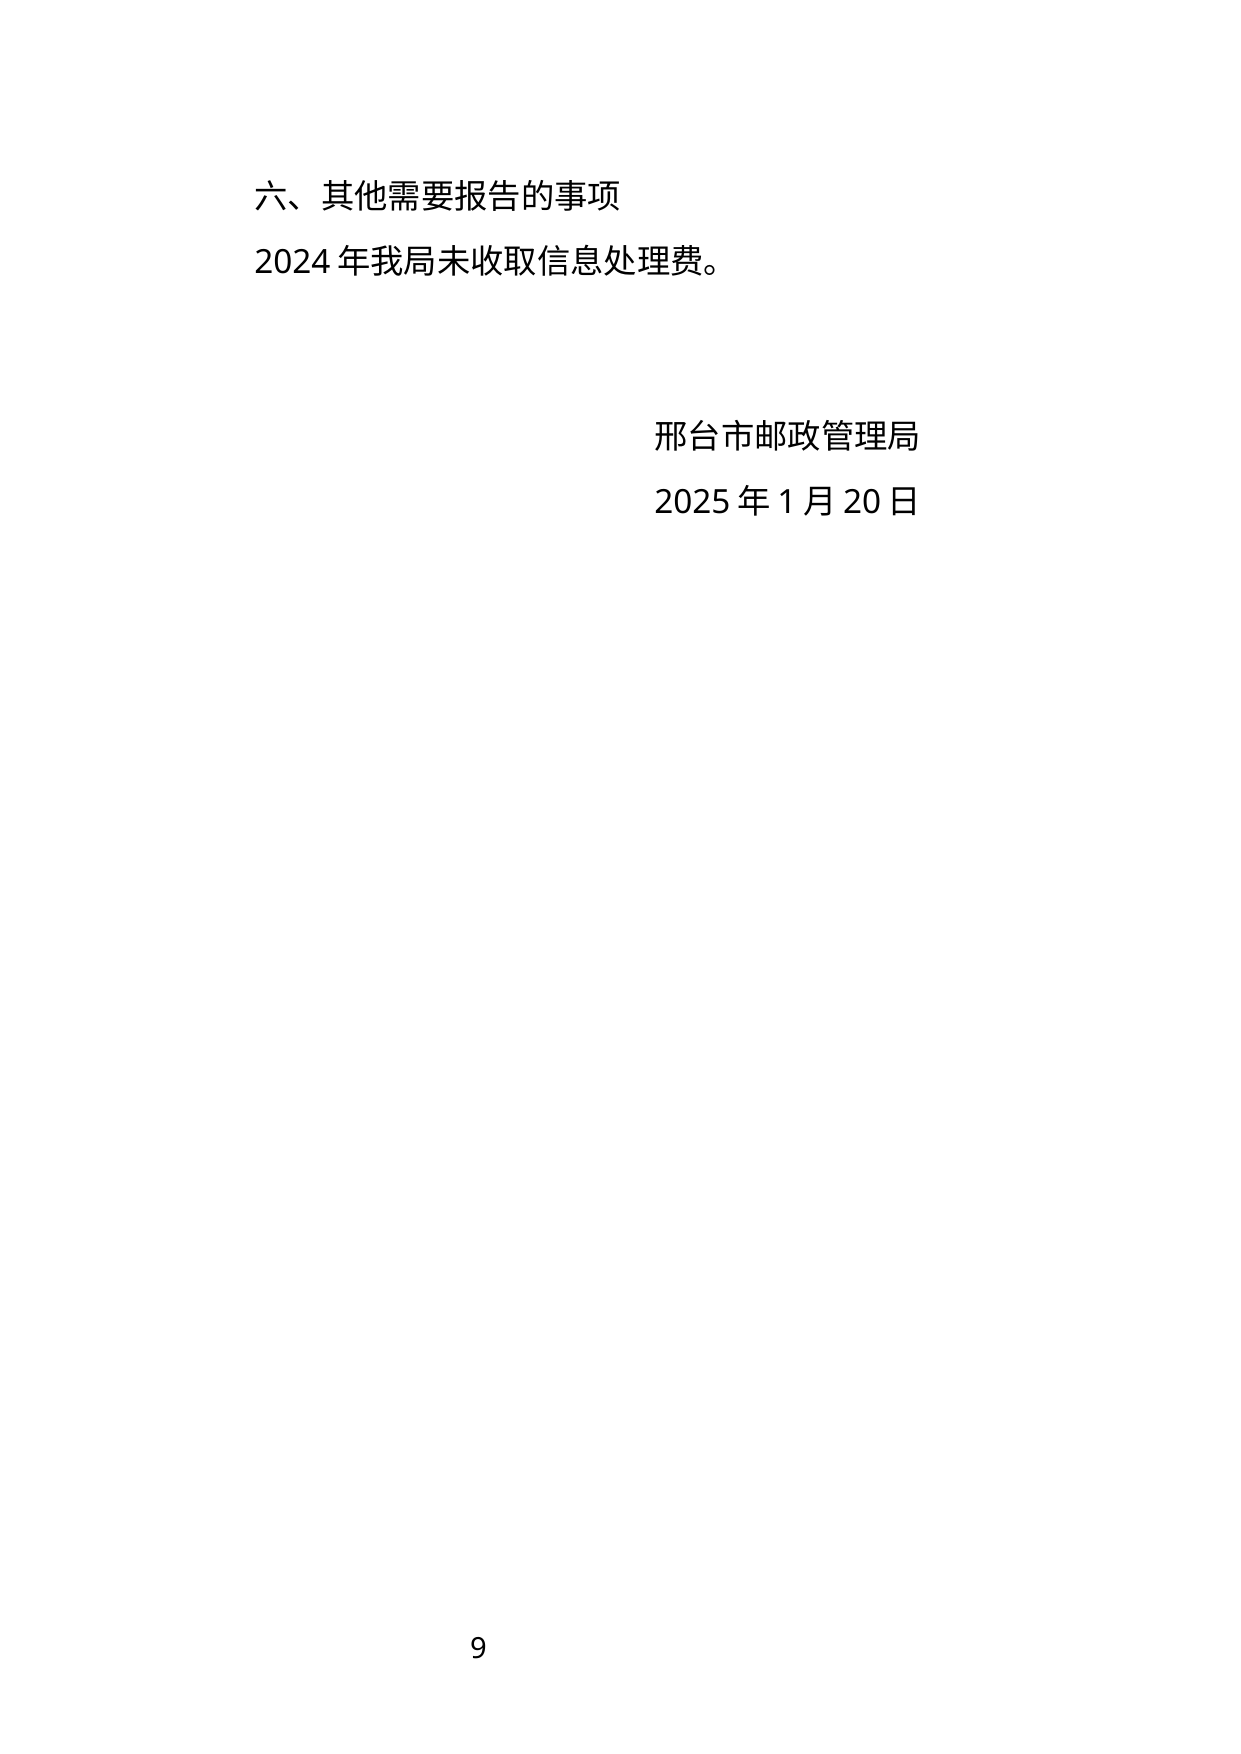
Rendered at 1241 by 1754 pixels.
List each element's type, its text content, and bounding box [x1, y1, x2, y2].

text 邢台市邮政管理局 [187, 402, 1053, 467]
text 2025年1月20日 [187, 467, 1053, 532]
list 2024年我局未收取信息处理费。 [187, 227, 1053, 292]
text 六、其他需要报告的事项 [187, 162, 1053, 227]
